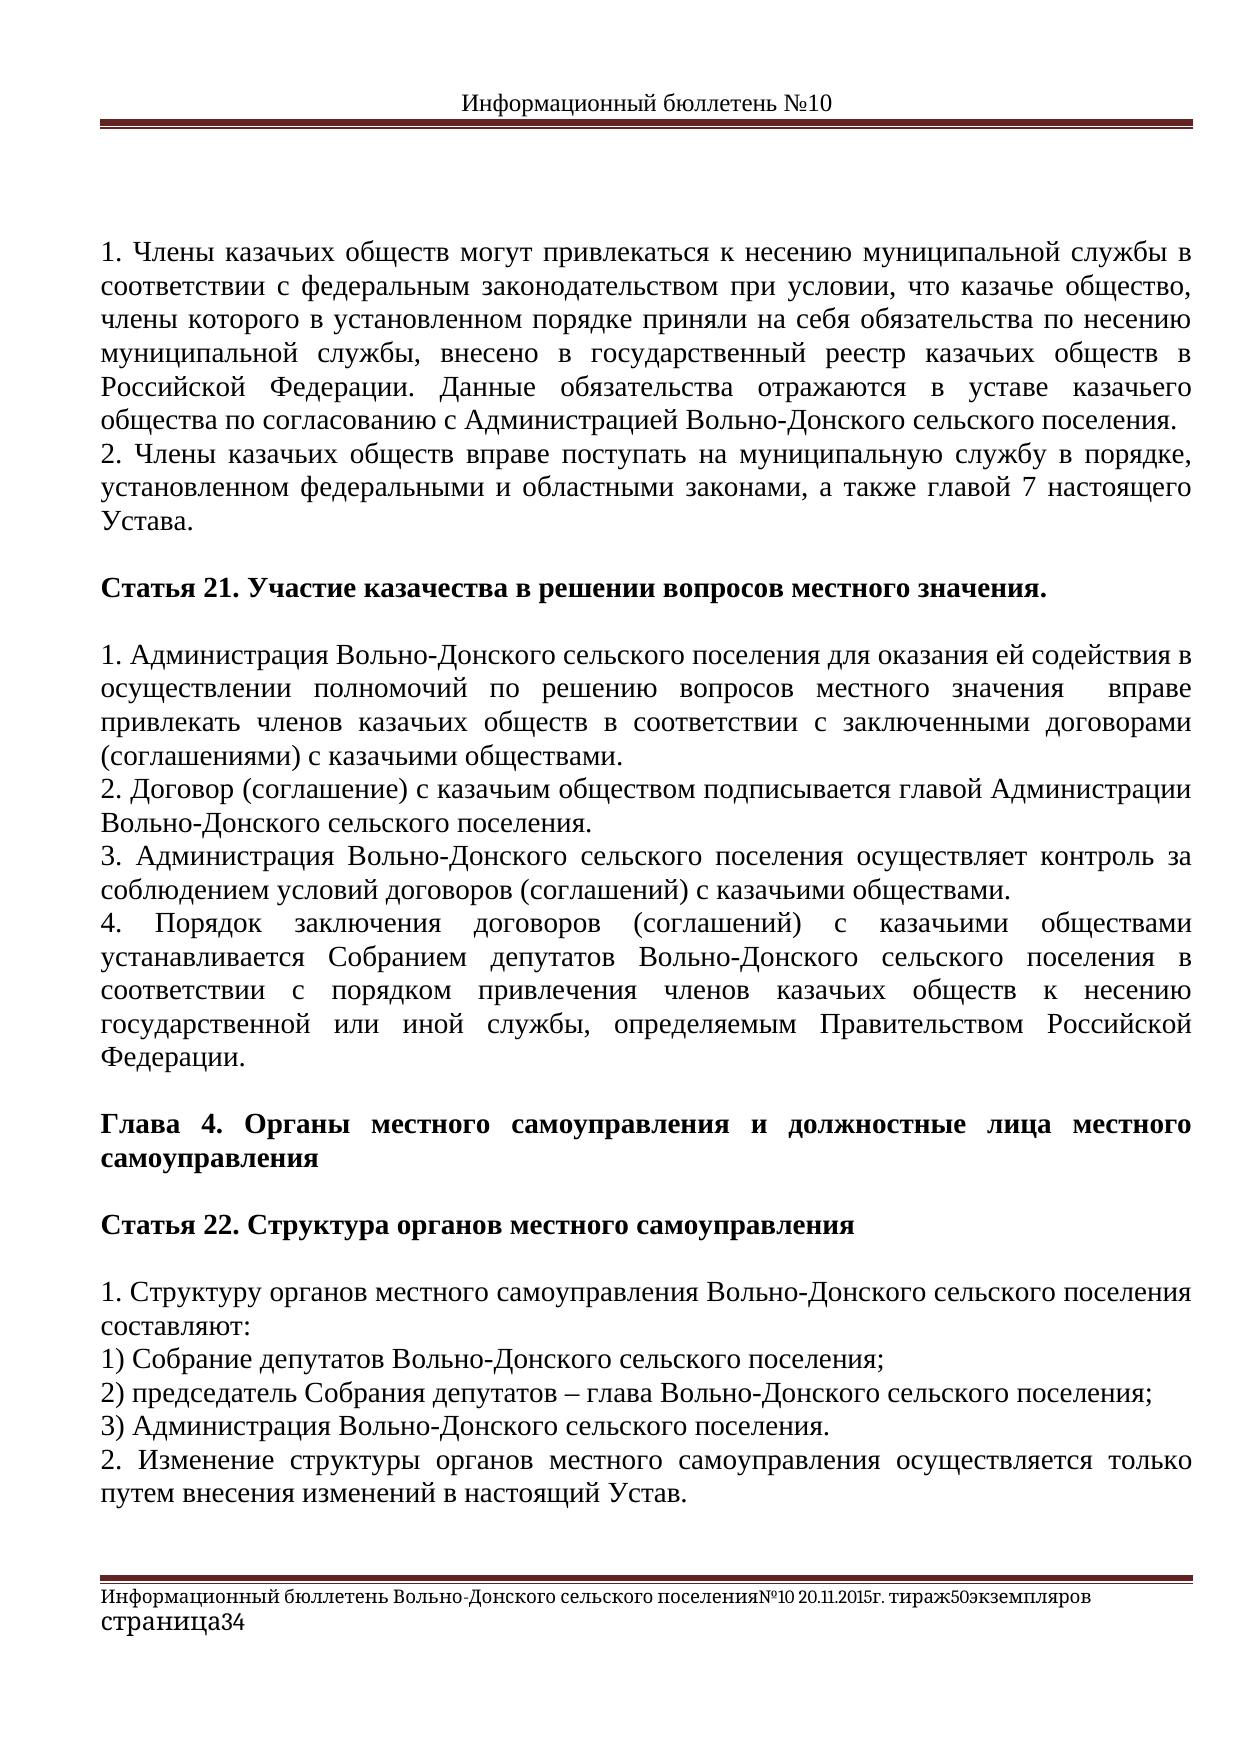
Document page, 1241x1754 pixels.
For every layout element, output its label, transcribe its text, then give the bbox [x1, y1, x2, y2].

text 1. Администрация Вольно-Донского сельского поселения для оказания ей содействия в осуществлении полномочий по решению вопросов местного значения вправе привлекать членов казачьих обществ в соответствии с заключенными договорами (соглашениями) с казачьими обществами. [100, 637, 1193, 771]
text 2. Изменение структуры органов местного самоуправления осуществляется только путем внесения изменений в настоящий Устав. [100, 1442, 1193, 1509]
text 3. Администрация Вольно-Донского сельского поселения осуществляет контроль за соблюдением условий договоров (соглашений) с казачьими обществами. [100, 838, 1193, 905]
text 3) Администрация Вольно-Донского сельского поселения. [100, 1408, 1193, 1442]
text 1. Структуру органов местного самоуправления Вольно-Донского сельского поселения составляют: [100, 1274, 1193, 1341]
text 2. Договор (соглашение) с казачьим обществом подписывается главой Администрации Вольно-Донского сельского поселения. [100, 771, 1193, 838]
text 1. Члены казачьих обществ могут привлекаться к несению муниципальной службы в соответствии с федеральным законодательством при условии, что казачье общество, члены которого в установленном порядке приняли на себя обязательства по несению муниципальной службы, внесено в государственный реестр казачьих обществ в Российской Федерации. Данные обязательства отражаются в уставе казачьего общества по согласованию с Администрацией Вольно-Донского сельского поселения. [100, 234, 1193, 436]
text 2. Члены казачьих обществ вправе поступать на муниципальную службу в порядке, установленном федеральными и областными законами, а также главой 7 настоящего Устава. [100, 436, 1193, 536]
text Статья 21. Участие казачества в решении вопросов местного значения. [100, 570, 1193, 603]
text Статья 22. Структура органов местного самоуправления [100, 1207, 1193, 1241]
text 1) Собрание депутатов Вольно-Донского сельского поселения; [100, 1341, 1193, 1375]
text 4. Порядок заключения договоров (соглашений) с казачьими обществами устанавливается Собранием депутатов Вольно-Донского сельского поселения в соответствии с порядком привлечения членов казачьих обществ к несению государственной или иной службы, определяемым Правительством Российской Федерации. [100, 905, 1193, 1073]
text 2) председатель Собрания депутатов – глава Вольно-Донского сельского поселения; [100, 1375, 1193, 1408]
text Глава 4. Органы местного самоуправления и должностные лица местного самоуправления [100, 1107, 1193, 1174]
